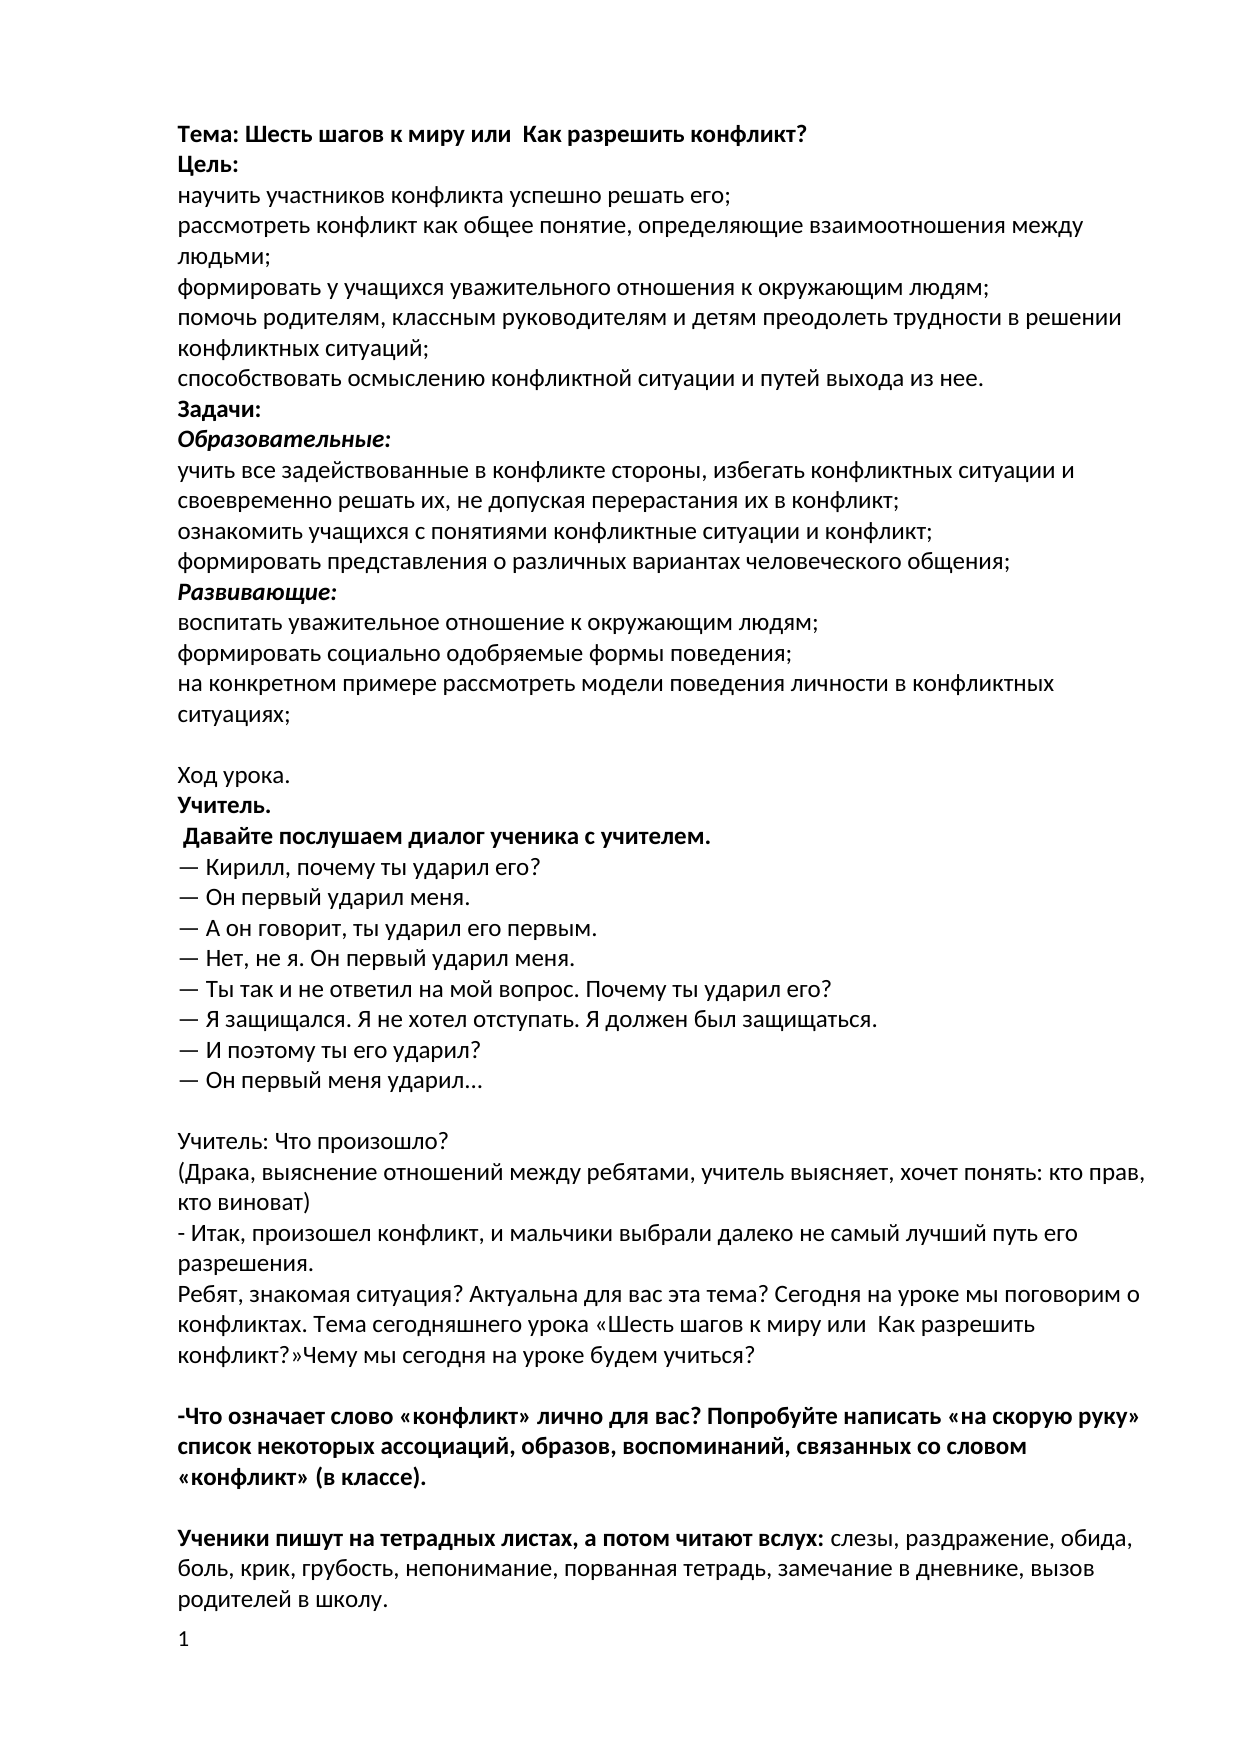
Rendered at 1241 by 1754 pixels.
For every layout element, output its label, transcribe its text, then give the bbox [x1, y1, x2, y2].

text научить участников конфликта успешно решать его; [177, 179, 1152, 210]
text формировать представления о различных вариантах человеческого общения; [177, 545, 1152, 576]
text помочь родителям, классным руководителям и детям преодолеть трудности в решении конфликтных ситуаций; [177, 301, 1152, 362]
text на конкретном примере рассмотреть модели поведения личности в конфликтных ситуациях; [177, 667, 1152, 728]
text Давайте послушаем диалог ученика с учителем. — Кирилл, почему ты ударил его? — Он первый ударил меня. — А он говорит, ты ударил его первым. — Нет, не я. Он первый ударил меня. — Ты так и не ответил на мой вопрос. Почему ты ударил его? — Я защищался. Я не хотел отступать. Я должен был защищаться. — И поэтому ты его ударил? — Он первый меня ударил... [177, 820, 1152, 1095]
text ознакомить учащихся с понятиями конфликтные ситуации и конфликт; [177, 515, 1152, 545]
text способствовать осмыслению конфликтной ситуации и путей выхода из нее. [177, 362, 1152, 393]
text Цель: [177, 149, 1152, 179]
text Учитель. [177, 789, 1152, 820]
text рассмотреть конфликт как общее понятие, определяющие взаимоотношения между людьми; [177, 210, 1152, 271]
text воспитать уважительное отношение к окружающим людям; [177, 606, 1152, 637]
text Развивающие: [177, 576, 1152, 606]
text -Что означает слово «конфликт» лично для вас? Попробуйте написать «на скорую руку» список некоторых ассоциаций, образов, воспоминаний, связанных со словом «конфликт» (в классе). [177, 1400, 1152, 1492]
text Тема: Шесть шагов к миру или Как разрешить конфликт? [177, 118, 1152, 149]
text учить все задействованные в конфликте стороны, избегать конфликтных ситуации и своевременно решать их, не допуская перерастания их в конфликт; [177, 454, 1152, 515]
text Задачи: [177, 393, 1152, 423]
text Ученики пишут на тетрадных листах, а потом читают вслух: слезы, раздражение, обида, боль, крик, грубость, непонимание, порванная тетрадь, замечание в дневнике, вызов родителей в школу. [177, 1492, 1152, 1614]
text Образовательные: [177, 423, 1152, 454]
text Учитель: Что произошло? (Драка, выяснение отношений между ребятами, учитель выясняет, хочет понять: кто прав, кто виноват) - Итак, произошел конфликт, и мальчики выбрали далеко не самый лучший путь его разрешения. [177, 1095, 1152, 1278]
text формировать у учащихся уважительного отношения к окружающим людям; [177, 271, 1152, 301]
text формировать социально одобряемые формы поведения; [177, 637, 1152, 667]
text Ход урока. [177, 759, 1152, 789]
text Ребят, знакомая ситуация? Актуальна для вас эта тема? Сегодня на уроке мы поговорим о конфликтах. Тема сегодняшнего урока «Шесть шагов к миру или Как разрешить конфликт?»Чему мы сегодня на уроке будем учиться? [177, 1278, 1152, 1369]
